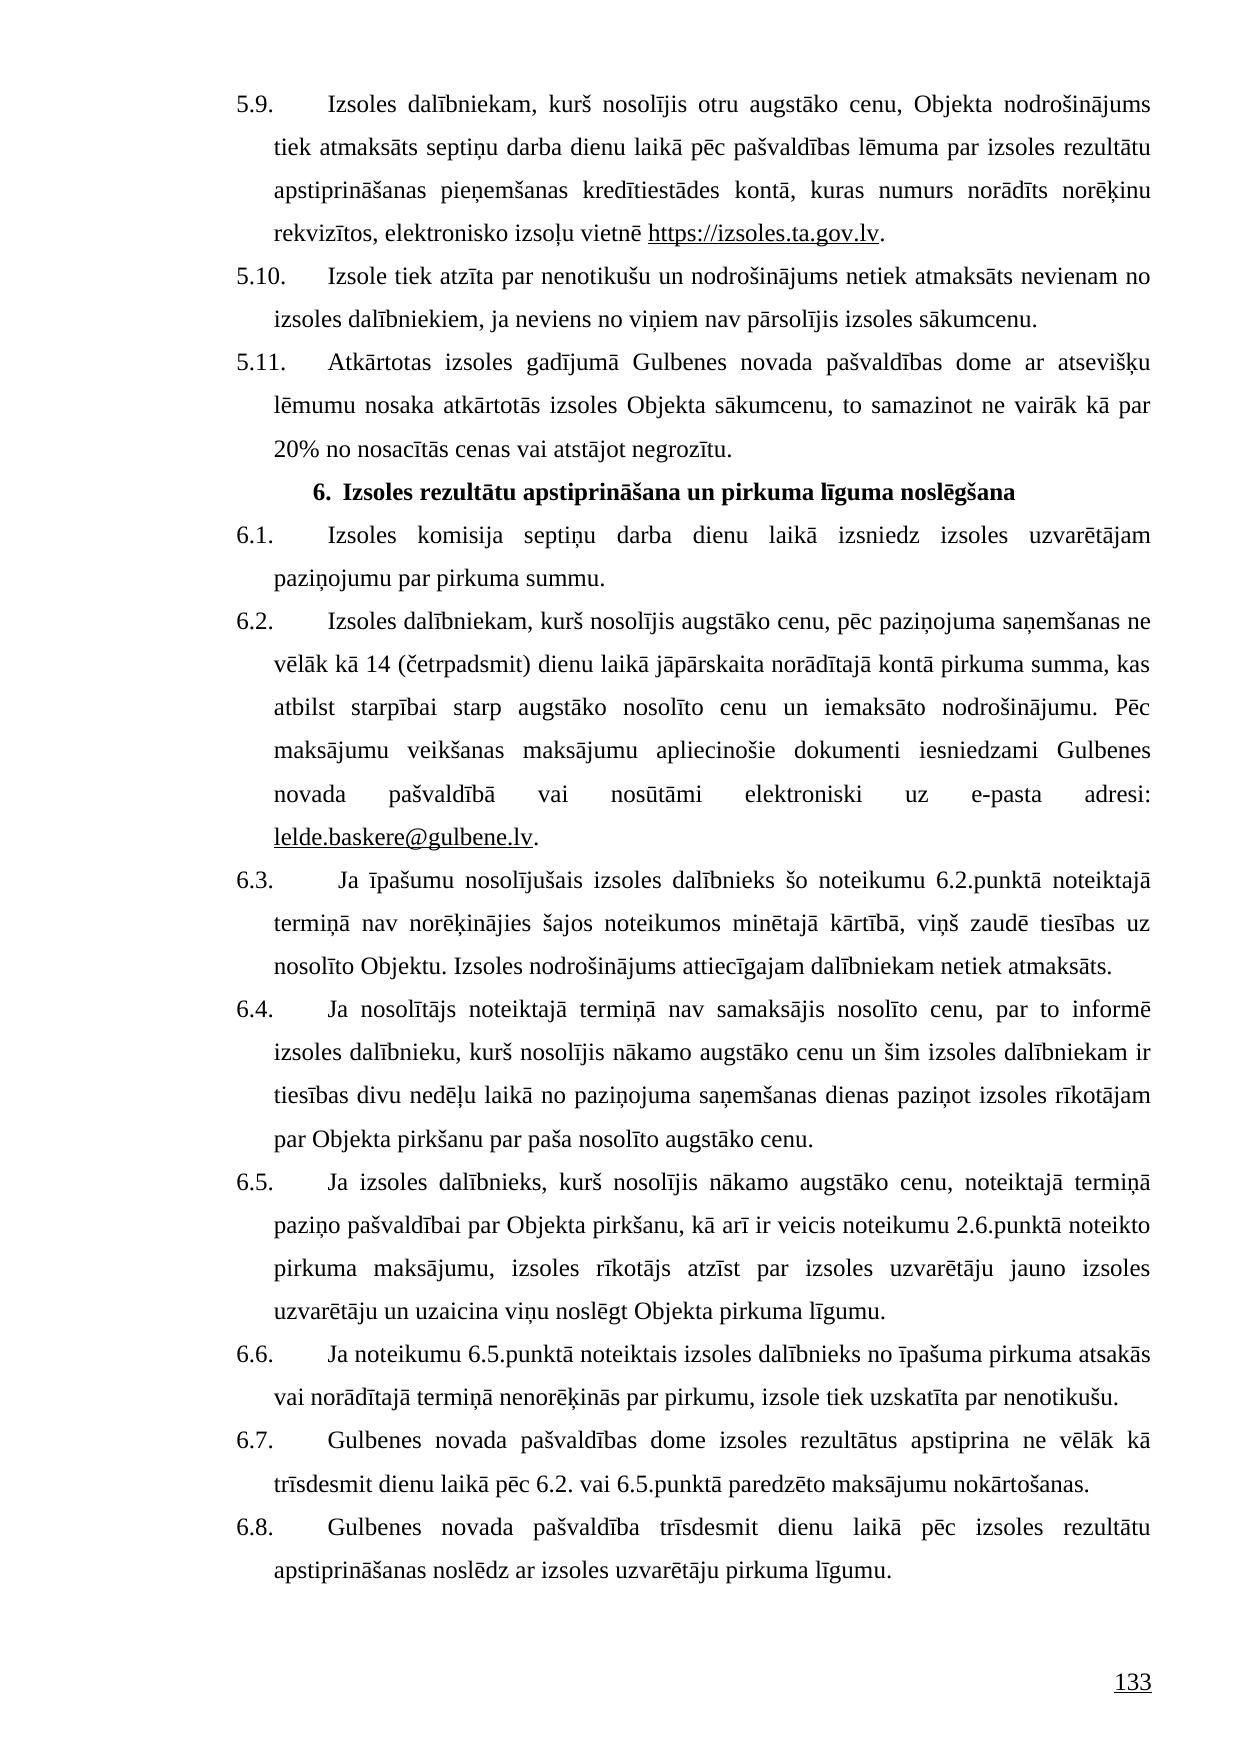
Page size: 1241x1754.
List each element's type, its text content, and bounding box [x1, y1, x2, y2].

list Izsoles dalībniekam, kurš nosolījis otru augstāko cenu, Objekta nodrošinājums tiek atmaksāts septiņu darba dienu laikā pēc pašvaldības lēmuma par izsoles rezultātu apstiprināšanas pieņemšanas kredītiestādes kontā, kuras numurs norādīts norēķinu rekvizītos, elektronisko izsoļu vietnē https://izsoles.ta.gov.lv. [236, 89, 1152, 247]
list Izsoles rezultātu apstiprināšana un pirkuma līguma noslēgšana [177, 477, 1152, 506]
list Ja noteikumu 6.5.punktā noteiktais izsoles dalībnieks no īpašuma pirkuma atsakās vai norādītajā termiņā nenorēķinās par pirkumu, izsole tiek uzskatīta par nenotikušu. [236, 1339, 1152, 1411]
list Ja nosolītājs noteiktajā termiņā nav samaksājis nosolīto cenu, par to informē izsoles dalībnieku, kurš nosolījis nākamo augstāko cenu un šim izsoles dalībniekam ir tiesības divu nedēļu laikā no paziņojuma saņemšanas dienas paziņot izsoles rīkotājam par Objekta pirkšanu par paša nosolīto augstāko cenu. [236, 994, 1152, 1152]
list Izsoles dalībniekam, kurš nosolījis augstāko cenu, pēc paziņojuma saņemšanas ne vēlāk kā 14 (četrpadsmit) dienu laikā jāpārskaita norādītajā kontā pirkuma summa, kas atbilst starpībai starp augstāko nosolīto cenu un iemaksāto nodrošinājumu. Pēc maksājumu veikšanas maksājumu apliecinošie dokumenti iesniedzami Gulbenes novada pašvaldībā vai nosūtāmi elektroniski uz e-pasta adresi: lelde.baskere@gulbene.lv. [236, 606, 1152, 851]
list Izsole tiek atzīta par nenotikušu un nodrošinājums netiek atmaksāts nevienam no izsoles dalībniekiem, ja neviens no viņiem nav pārsolījis izsoles sākumcenu. [236, 261, 1152, 333]
list Ja īpašumu nosolījušais izsoles dalībnieks šo noteikumu 6.2.punktā noteiktajā termiņā nav norēķinājies šajos noteikumos minētajā kārtībā, viņš zaudē tiesības uz nosolīto Objektu. Izsoles nodrošinājums attiecīgajam dalībniekam netiek atmaksāts. [236, 865, 1152, 980]
list Izsoles komisija septiņu darba dienu laikā izsniedz izsoles uzvarētājam paziņojumu par pirkuma summu. [236, 520, 1152, 592]
list Atkārtotas izsoles gadījumā Gulbenes novada pašvaldības dome ar atsevišķu lēmumu nosaka atkārtotās izsoles Objekta sākumcenu, to samazinot ne vairāk kā par 20% no nosacītās cenas vai atstājot negrozītu. [236, 347, 1152, 462]
list Gulbenes novada pašvaldības dome izsoles rezultātus apstiprina ne vēlāk kā trīsdesmit dienu laikā pēc 6.2. vai 6.5.punktā paredzēto maksājumu nokārtošanas. [236, 1426, 1152, 1497]
list Ja izsoles dalībnieks, kurš nosolījis nākamo augstāko cenu, noteiktajā termiņā paziņo pašvaldībai par Objekta pirkšanu, kā arī ir veicis noteikumu 2.6.punktā noteikto pirkuma maksājumu, izsoles rīkotājs atzīst par izsoles uzvarētāju jauno izsoles uzvarētāju un uzaicina viņu noslēgt Objekta pirkuma līgumu. [236, 1167, 1152, 1325]
list Gulbenes novada pašvaldība trīsdesmit dienu laikā pēc izsoles rezultātu apstiprināšanas noslēdz ar izsoles uzvarētāju pirkuma līgumu. [236, 1512, 1152, 1584]
